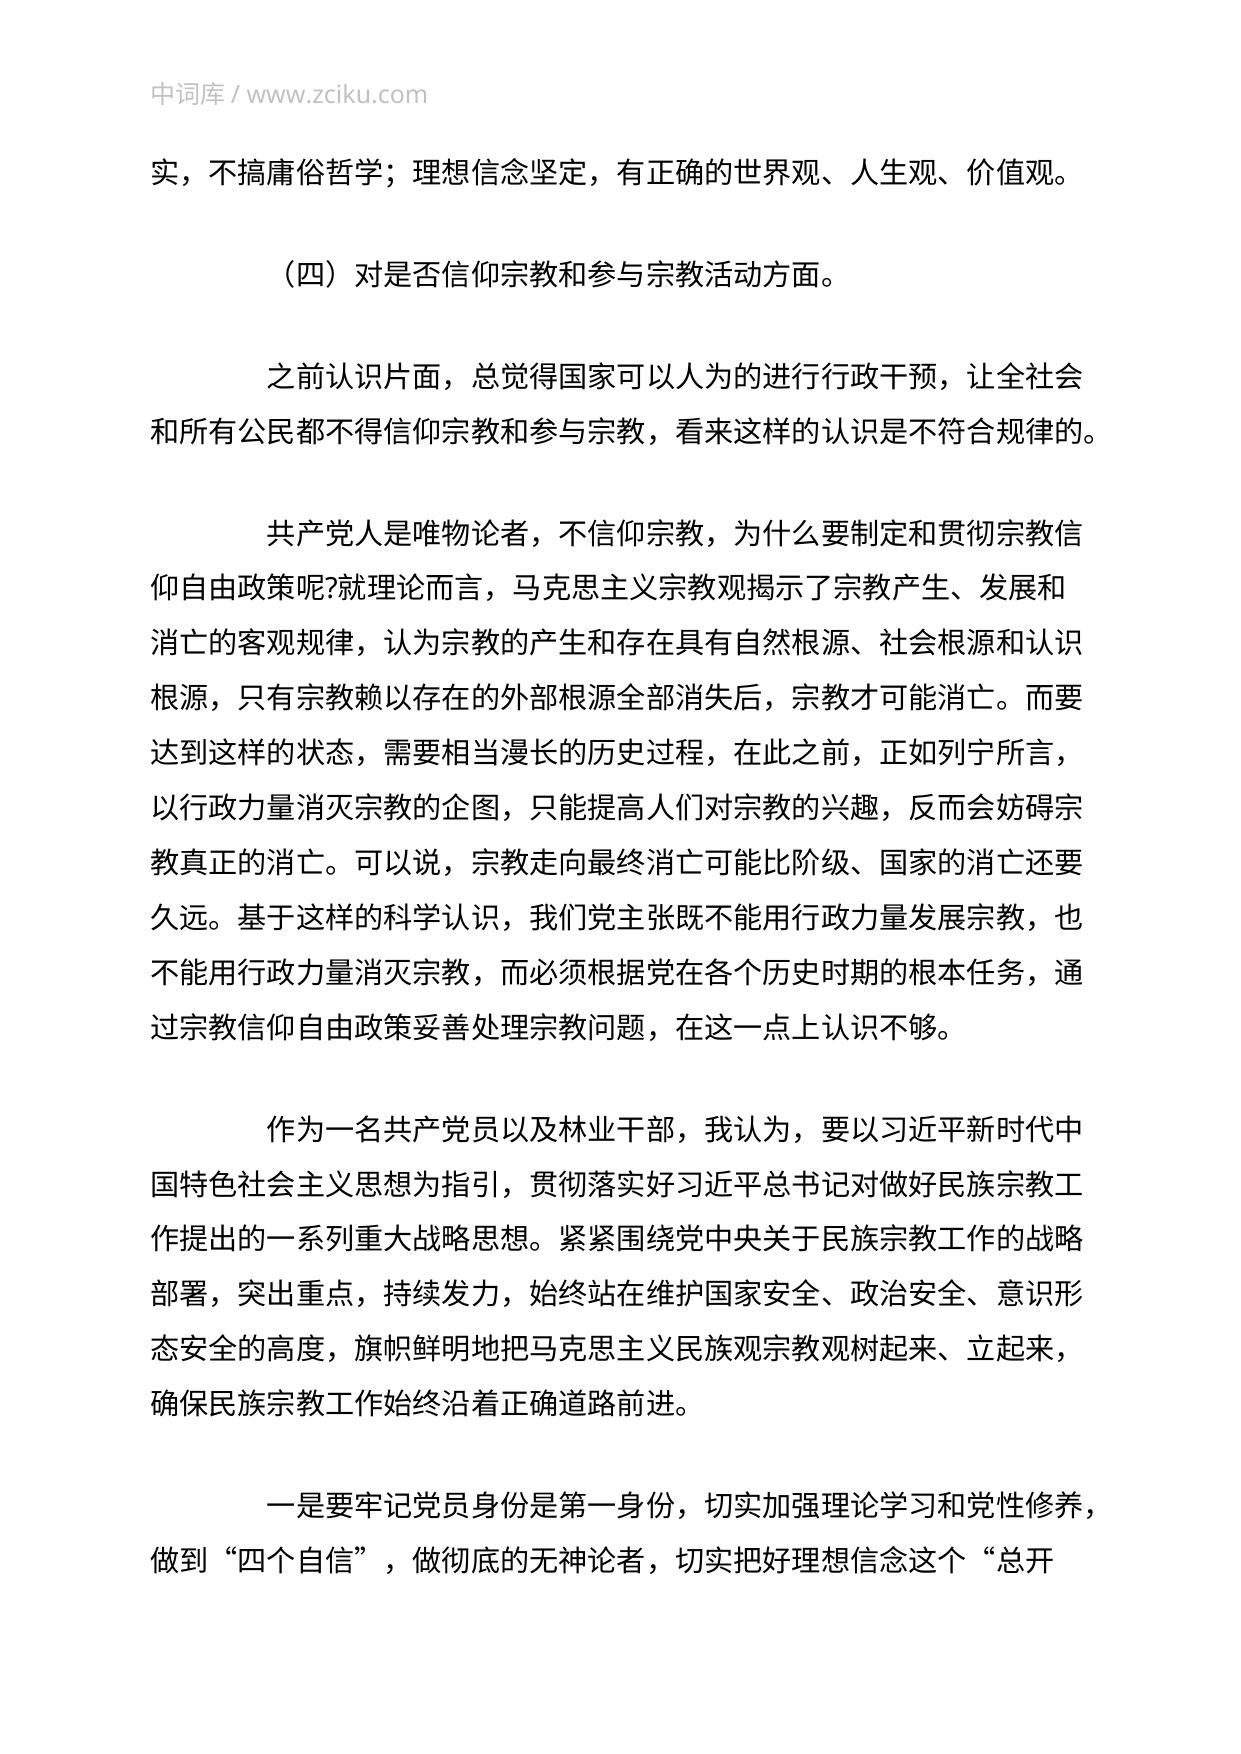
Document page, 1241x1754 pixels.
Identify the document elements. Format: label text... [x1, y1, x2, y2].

text 作为一名共产党员以及林业干部，我认为，要以习近平新时代中国特色社会主义思想为指引，贯彻落实好习近平总书记对做好民族宗教工作提出的一系列重大战略思想。紧紧围绕党中央关于民族宗教工作的战略部署，突出重点，持续发力，始终站在维护国家安全、政治安全、意识形态安全的高度，旗帜鲜明地把马克思主义民族观宗教观树起来、立起来，确保民族宗教工作始终沿着正确道路前进。 [150, 1106, 1090, 1423]
text （四）对是否信仰宗教和参与宗教活动方面。 [150, 252, 1090, 294]
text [150, 150, 1090, 192]
text 之前认识片面，总觉得国家可以人为的进行行政干预，让全社会和所有公民都不得信仰宗教和参与宗教，看来这样的认识是不符合规律的。 [150, 353, 1090, 451]
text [150, 1482, 1090, 1579]
text 共产党人是唯物论者，不信仰宗教，为什么要制定和贯彻宗教信仰自由政策呢?就理论而言，马克思主义宗教观揭示了宗教产生、发展和消亡的客观规律，认为宗教的产生和存在具有自然根源、社会根源和认识根源，只有宗教赖以存在的外部根源全部消失后，宗教才可能消亡。而要达到这样的状态，需要相当漫长的历史过程，在此之前，正如列宁所言，以行政力量消灭宗教的企图，只能提高人们对宗教的兴趣，反而会妨碍宗教真正的消亡。可以说，宗教走向最终消亡可能比阶级、国家的消亡还要久远。基于这样的科学认识，我们党主张既不能用行政力量发展宗教，也不能用行政力量消灭宗教，而必须根据党在各个历史时期的根本任务，通过宗教信仰自由政策妥善处理宗教问题，在这一点上认识不够。 [150, 510, 1090, 1047]
